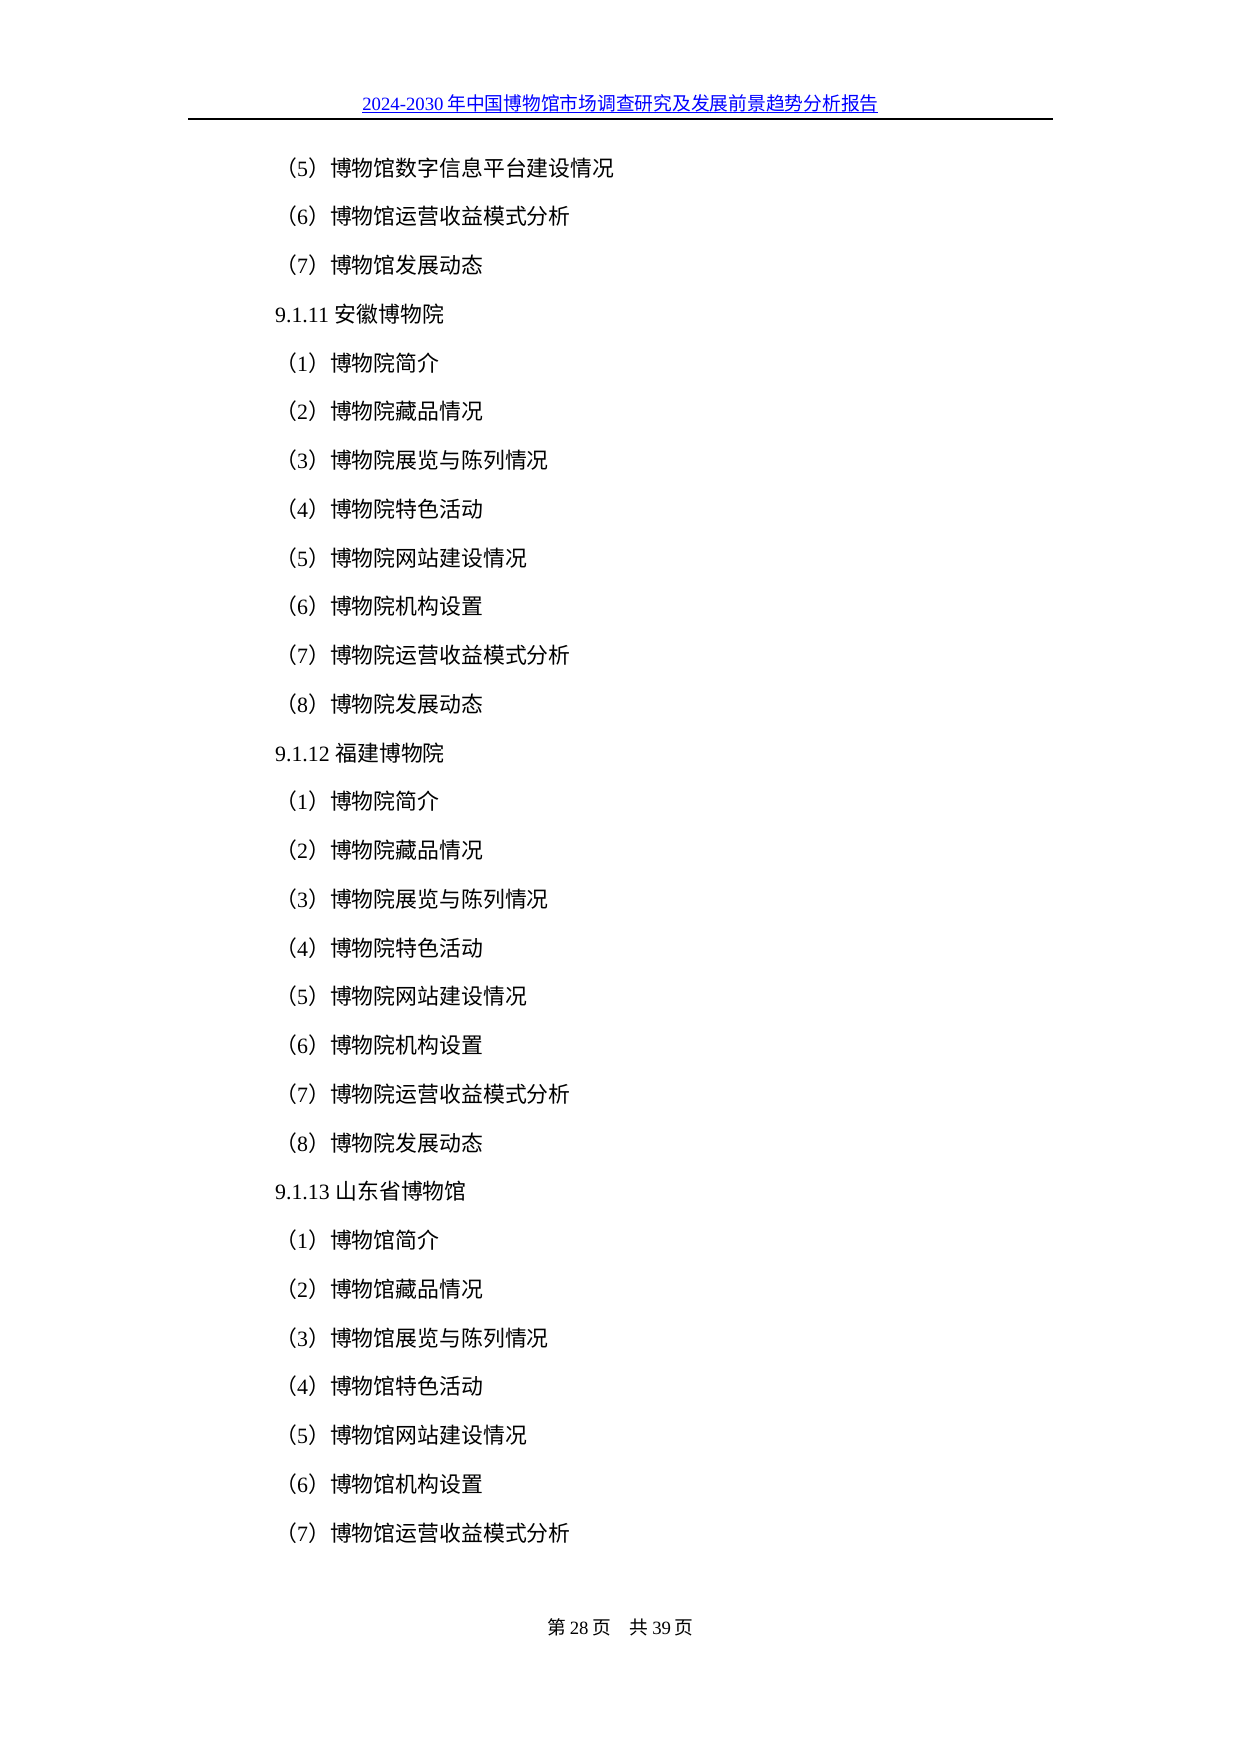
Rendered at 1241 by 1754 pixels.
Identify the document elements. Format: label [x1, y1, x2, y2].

text [187, 150, 1053, 1548]
